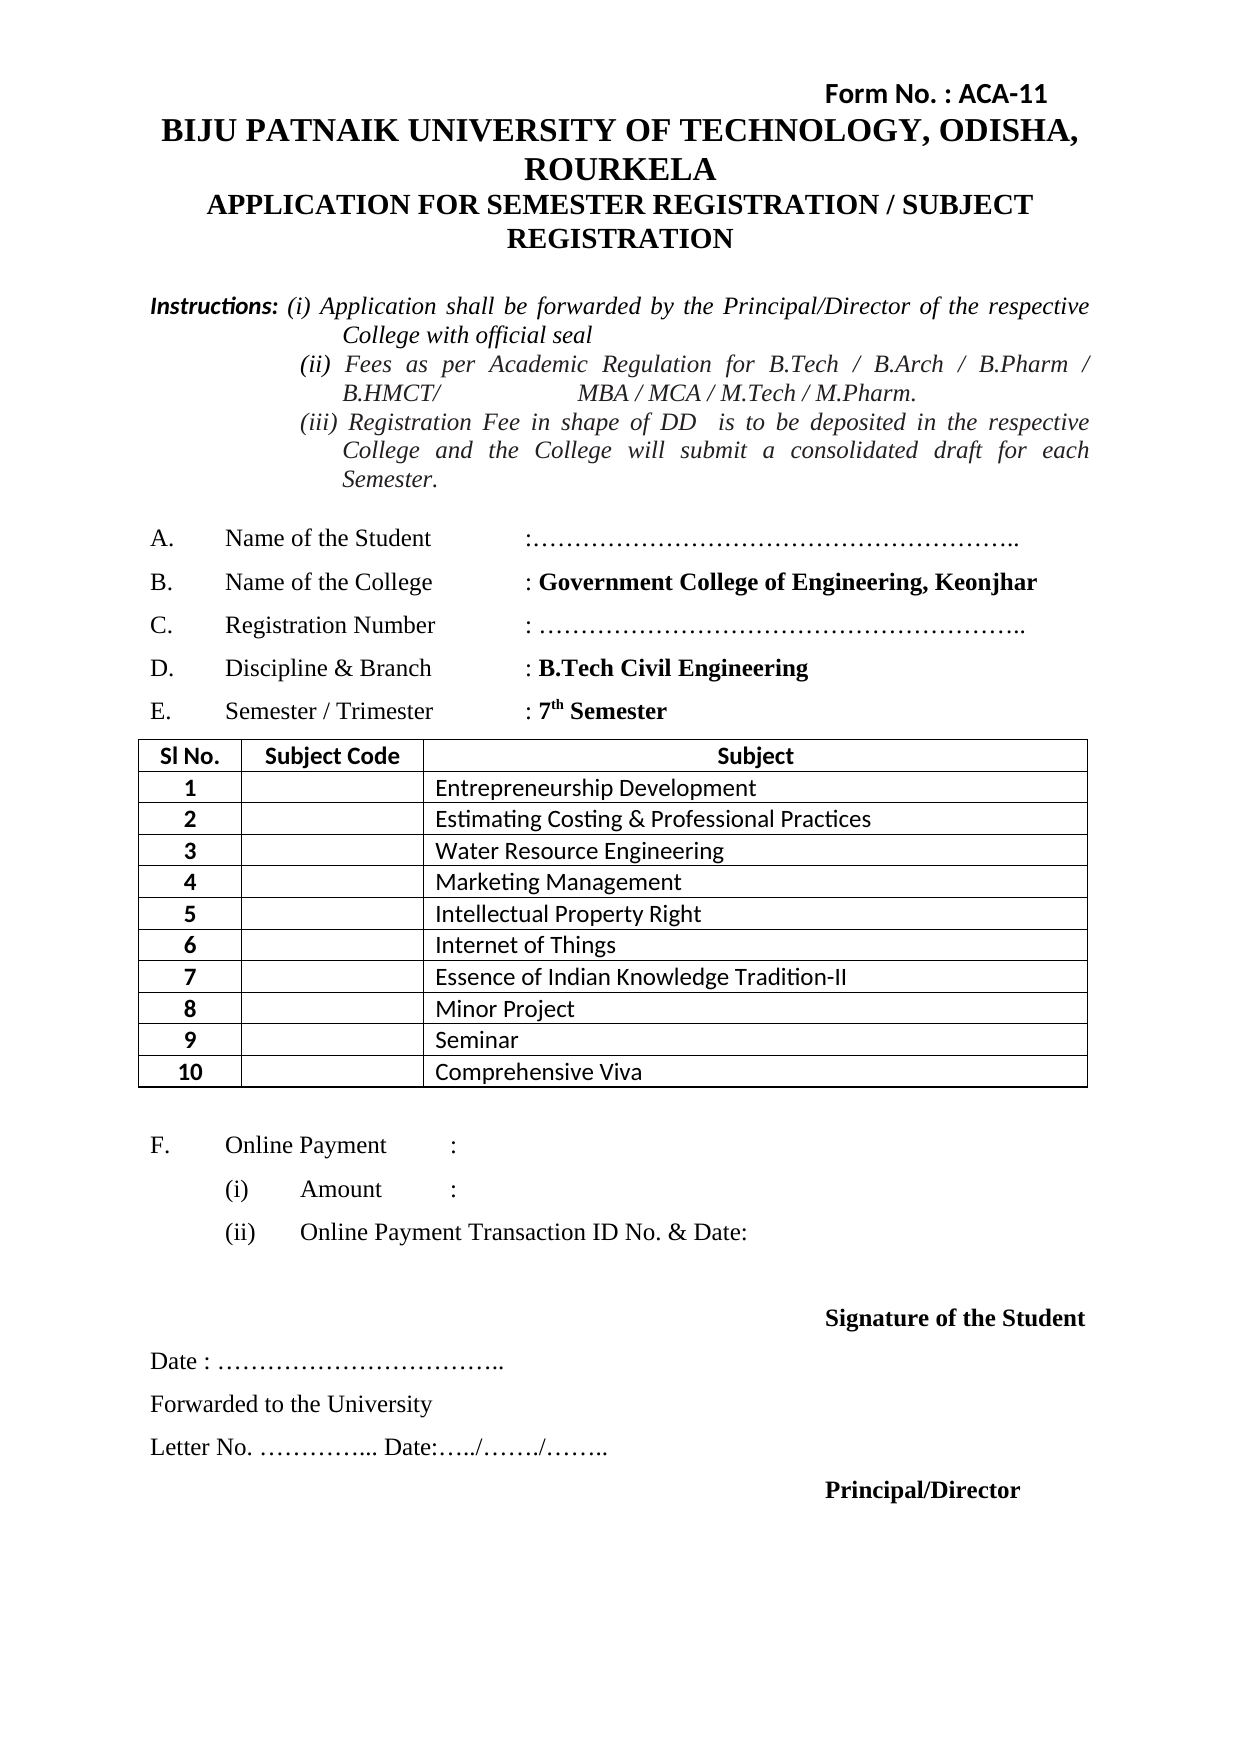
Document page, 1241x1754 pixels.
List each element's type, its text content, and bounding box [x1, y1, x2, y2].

table_cell 5 [139, 898, 241, 928]
table_cell [242, 772, 423, 802]
text Form No. : ACA-11 [825, 75, 1090, 111]
table_cell 3 [139, 835, 241, 865]
table_cell [242, 1056, 423, 1086]
table_cell 4 [139, 866, 241, 897]
text (i) Amount : [150, 1174, 1090, 1202]
table_cell [242, 898, 423, 928]
table_cell 10 [139, 1056, 241, 1086]
text (ii) Online Payment Transaction ID No. & Date: [150, 1217, 1090, 1246]
text D. Discipline & Branch : B.Tech Civil Engineering [150, 653, 1090, 682]
text B. Name of the College : Government College of Engineering, Keonjhar [150, 567, 1090, 595]
text Signature of the Student [150, 1303, 1090, 1332]
table_cell Minor Project [424, 993, 1087, 1023]
text APPLICATION FOR SEMESTER REGISTRATION / SUBJECT REGISTRATION [150, 187, 1090, 254]
table_cell 9 [139, 1024, 241, 1055]
table_cell Marketing Management [424, 866, 1087, 897]
table_cell Comprehensive Viva [424, 1056, 1087, 1086]
table_cell [242, 866, 423, 897]
text (ii) Fees as per Academic Regulation for B.Tech / B.Arch / B.Pharm / B.HMCT/ MBA / MCA / M.Tech / M.Pharm. [300, 349, 1090, 407]
table_cell 8 [139, 993, 241, 1023]
table_cell 6 [139, 930, 241, 960]
table_cell [242, 993, 423, 1023]
text Letter No. …………... Date:…../……./…….. [150, 1432, 1090, 1461]
text Principal/Director [150, 1476, 1090, 1504]
table_cell [242, 835, 423, 865]
table_cell [242, 803, 423, 834]
text F. Online Payment : [150, 1131, 1090, 1159]
text BIJU PATNAIK UNIVERSITY OF TECHNOLOGY, ODISHA, ROURKELA [150, 111, 1090, 187]
table_cell Internet of Things [424, 930, 1087, 960]
table_cell Entrepreneurship Development [424, 772, 1087, 802]
table_cell [242, 1024, 423, 1055]
table_cell Water Resource Engineering [424, 835, 1087, 865]
text Instructions: (i) Application shall be forwarded by the Principal/Director of the respective College with official seal [150, 290, 1090, 349]
table_cell 7 [139, 961, 241, 992]
table_cell Essence of Indian Knowledge Tradition-II [424, 961, 1087, 992]
table_cell 1 [139, 772, 241, 802]
table_cell Seminar [424, 1024, 1087, 1055]
table_header Subject [424, 740, 1087, 771]
text A. Name of the Student :………………………………………………….. [150, 523, 1090, 552]
table_cell 2 [139, 803, 241, 834]
text C. Registration Number : ………………………………………………….. [150, 610, 1090, 638]
text Date : …………………………….. [150, 1346, 1090, 1375]
table_cell [242, 930, 423, 960]
text (iii) Registration Fee in shape of DD is to be deposited in the respective College and the College will submit a consolidated draft for each Semester. [300, 407, 1090, 493]
table_cell Intellectual Property Right [424, 898, 1087, 928]
text Forwarded to the University [150, 1389, 1090, 1418]
text E. Semester / Trimester : 7th Semester [150, 696, 1090, 725]
table_header Subject Code [242, 740, 423, 771]
table_header Sl No. [139, 740, 241, 771]
table_cell Estimating Costing & Professional Practices [424, 803, 1087, 834]
table_cell [242, 961, 423, 992]
